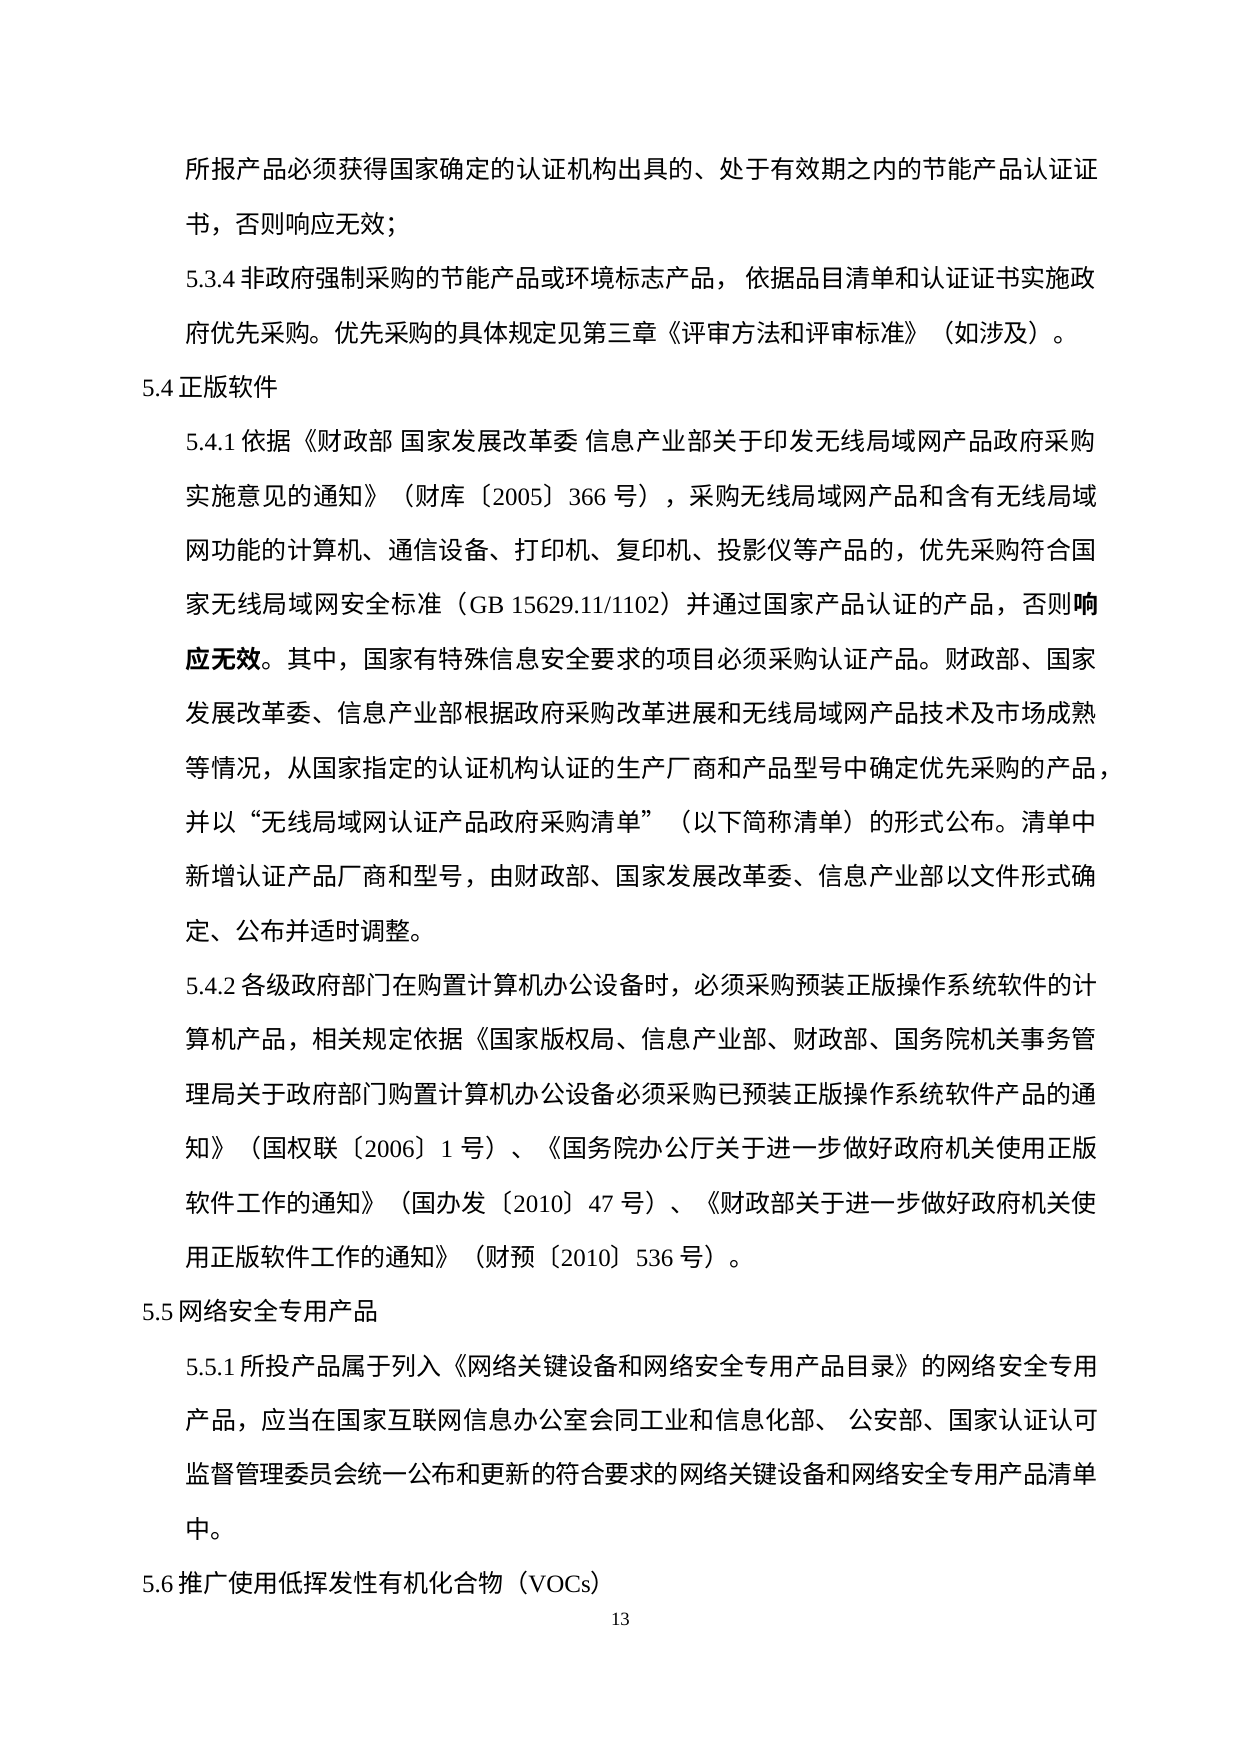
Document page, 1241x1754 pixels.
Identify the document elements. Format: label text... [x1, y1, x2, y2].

text 5.4.1依据《财政部 国家发展改革委 信息产业部关于印发无线局域网产品政府采购实施意见的通知》（财库〔2005〕366 号），采购无线局域网产品和含有无线局域网功能的计算机、通信设备、打印机、复印机、投影仪等产品的，优先采购符合国家无线局域网安全标准（GB 15629.11/1102）并通过国家产品认证的产品，否则响应无效。其中，国家有特殊信息安全要求的项目必须采购认证产品。财政部、国家发展改革委、信息产业部根据政府采购改革进展和无线局域网产品技术及市场成熟等情况，从国家指定的认证机构认证的生产厂商和产品型号中确定优先采购的产品，并以“无线局域网认证产品政府采购清单”（以下简称清单）的形式公布。清单中新增认证产品厂商和型号，由财政部、国家发展改革委、信息产业部以文件形式确定、公布并适时调整。 [186, 422, 1098, 947]
text 5.5网络安全专用产品 [142, 1292, 1098, 1328]
text 5.5.1所投产品属于列入《网络关键设备和网络安全专用产品目录》的网络安全专用产品，应当在国家互联网信息办公室会同工业和信息化部、 公安部、国家认证认可监督管理委员会统一公布和更新的符合要求的网络关键设备和网络安全专用产品清单中。 [186, 1346, 1098, 1546]
text 5.4.2各级政府部门在购置计算机办公设备时，必须采购预装正版操作系统软件的计算机产品，相关规定依据《国家版权局、信息产业部、财政部、国务院机关事务管理局关于政府部门购置计算机办公设备必须采购已预装正版操作系统软件产品的通知》（国权联〔2006〕1 号）、《国务院办公厅关于进一步做好政府机关使用正版软件工作的通知》（国办发〔2010〕47 号）、《财政部关于进一步做好政府机关使用正版软件工作的通知》（财预〔2010〕536 号）。 [186, 966, 1098, 1274]
text 5.4正版软件 [142, 367, 1098, 404]
text 5.6推广使用低挥发性有机化合物（VOCs） [142, 1564, 1098, 1600]
text 5.3.4非政府强制采购的节能产品或环境标志产品， 依据品目清单和认证证书实施政府优先采购。优先采购的具体规定见第三章《评审方法和评审标准》（如涉及）。 [186, 259, 1098, 349]
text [186, 150, 1098, 241]
